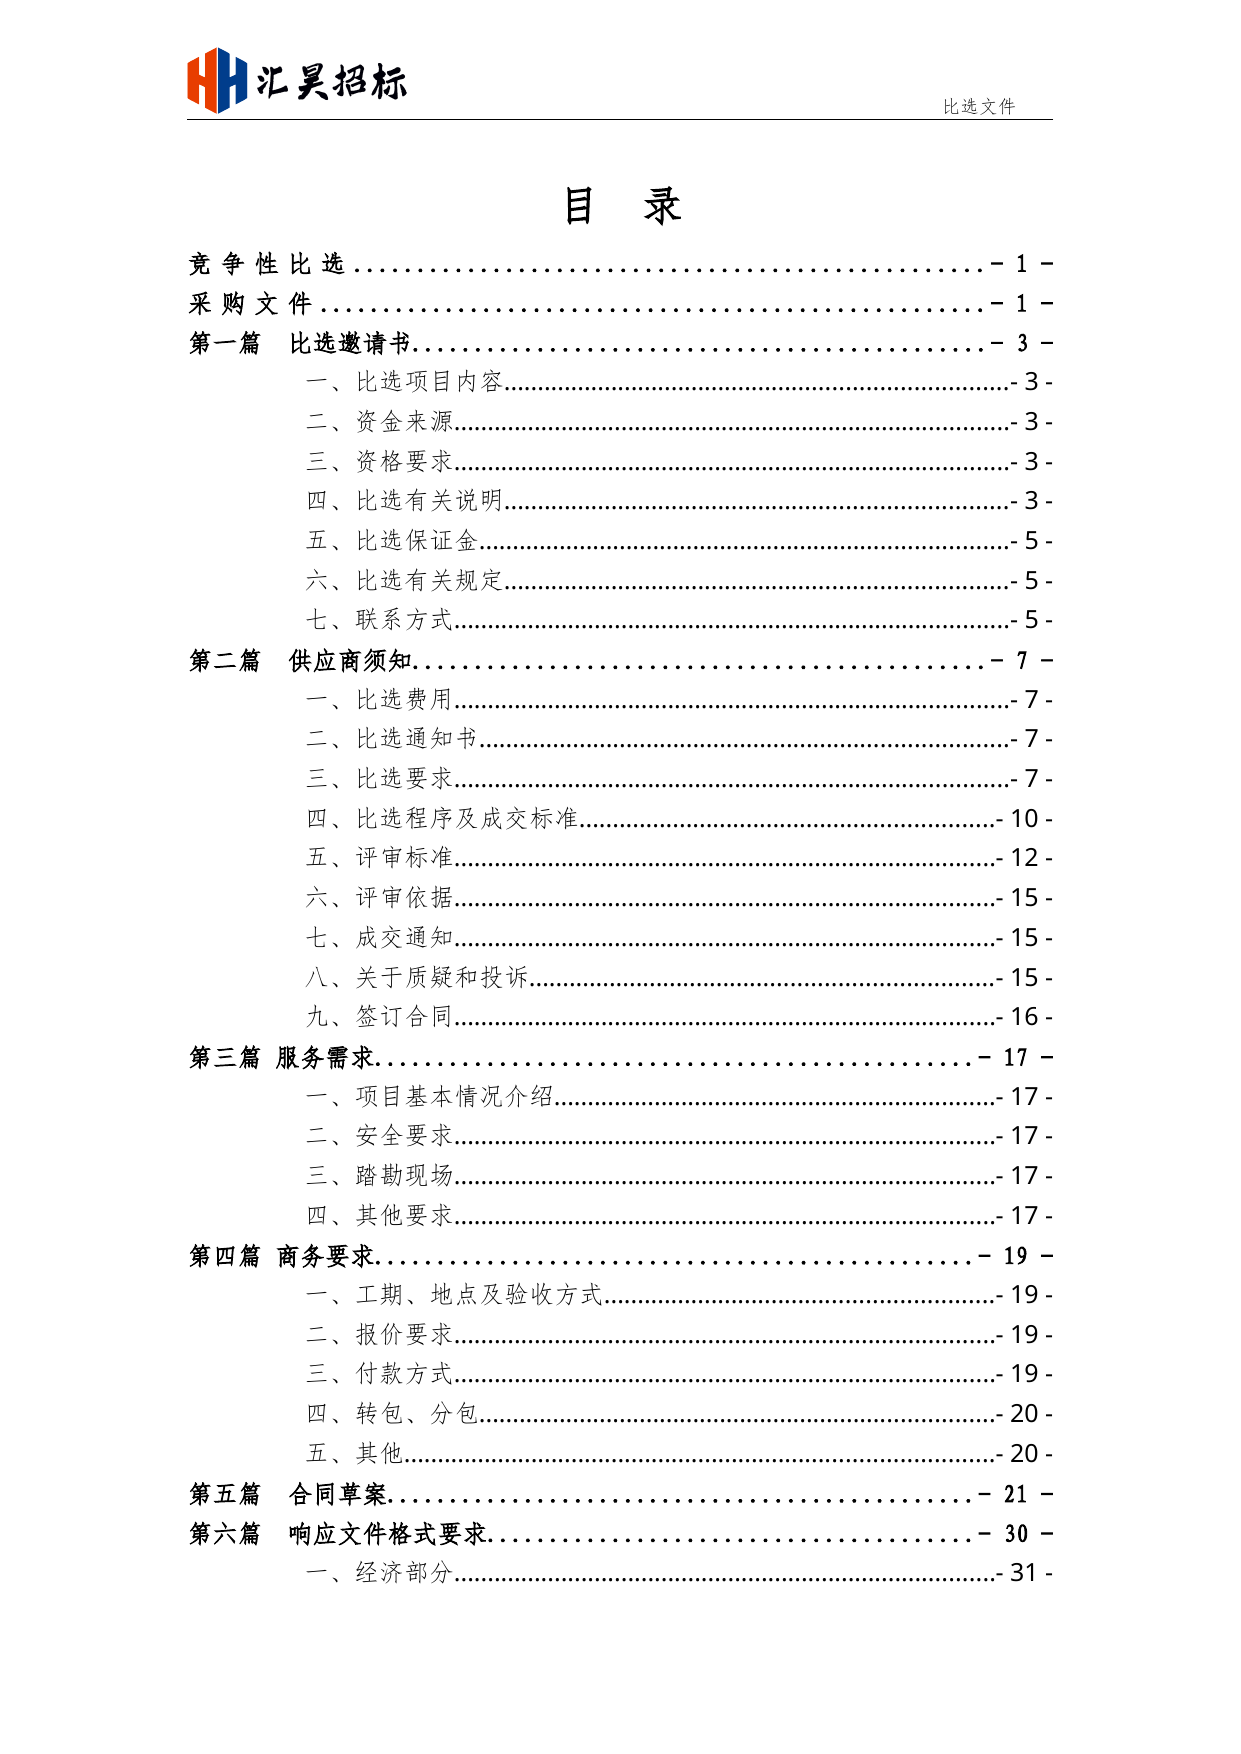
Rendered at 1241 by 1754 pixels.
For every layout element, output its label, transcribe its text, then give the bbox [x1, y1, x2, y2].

text 一、比选项目内容 - 3 - [304, 361, 1053, 401]
text 四、转包、分包 - 20 - [304, 1393, 1053, 1433]
text 五、评审标准 - 12 - [304, 837, 1053, 877]
text 第二篇 供应商须知 - 7 - [187, 639, 1053, 678]
text 第四篇 商务要求 - 19 - [187, 1234, 1053, 1274]
text 七、成交通知 - 15 - [304, 917, 1053, 956]
text 八、关于质疑和投诉 - 15 - [304, 956, 1053, 996]
text 六、评审依据 - 15 - [304, 877, 1053, 917]
text 一、比选费用 - 7 - [304, 678, 1053, 718]
text 一、经济部分 - 31 - [304, 1552, 1053, 1591]
text 二、比选通知书 - 7 - [304, 718, 1053, 758]
text 一、项目基本情况介绍 - 17 - [304, 1075, 1053, 1115]
picture [187, 47, 407, 114]
text 九、签订合同 - 16 - [304, 996, 1053, 1036]
text 第三篇 服务需求 - 17 - [187, 1036, 1053, 1075]
text 四、其他要求 - 17 - [304, 1194, 1053, 1234]
text 四、比选程序及成交标准 - 10 - [304, 798, 1053, 837]
text 竞争性比选 - 1 - [187, 242, 1053, 282]
text 一、工期、地点及验收方式 - 19 - [304, 1274, 1053, 1313]
text 第五篇 合同草案 - 21 - [187, 1472, 1053, 1512]
text 二、资金来源 - 3 - [304, 401, 1053, 440]
text 六、比选有关规定 - 5 - [304, 559, 1053, 599]
text 采购文件 - 1 - [187, 282, 1053, 321]
text 三、付款方式 - 19 - [304, 1353, 1053, 1393]
text 第一篇 比选邀请书 - 3 - [187, 321, 1053, 361]
text 三、比选要求 - 7 - [304, 758, 1053, 798]
text 二、报价要求 - 19 - [304, 1313, 1053, 1353]
text 七、联系方式 - 5 - [304, 599, 1053, 639]
text 五、其他 - 20 - [304, 1433, 1053, 1472]
text 目 录 [187, 163, 1053, 242]
text 四、比选有关说明 - 3 - [304, 480, 1053, 520]
text 三、资格要求 - 3 - [304, 440, 1053, 480]
text 三、踏勘现场 - 17 - [304, 1155, 1053, 1194]
text 第六篇 响应文件格式要求 - 30 - [187, 1512, 1053, 1552]
text 二、安全要求 - 17 - [304, 1115, 1053, 1155]
text 五、比选保证金 - 5 - [304, 520, 1053, 559]
